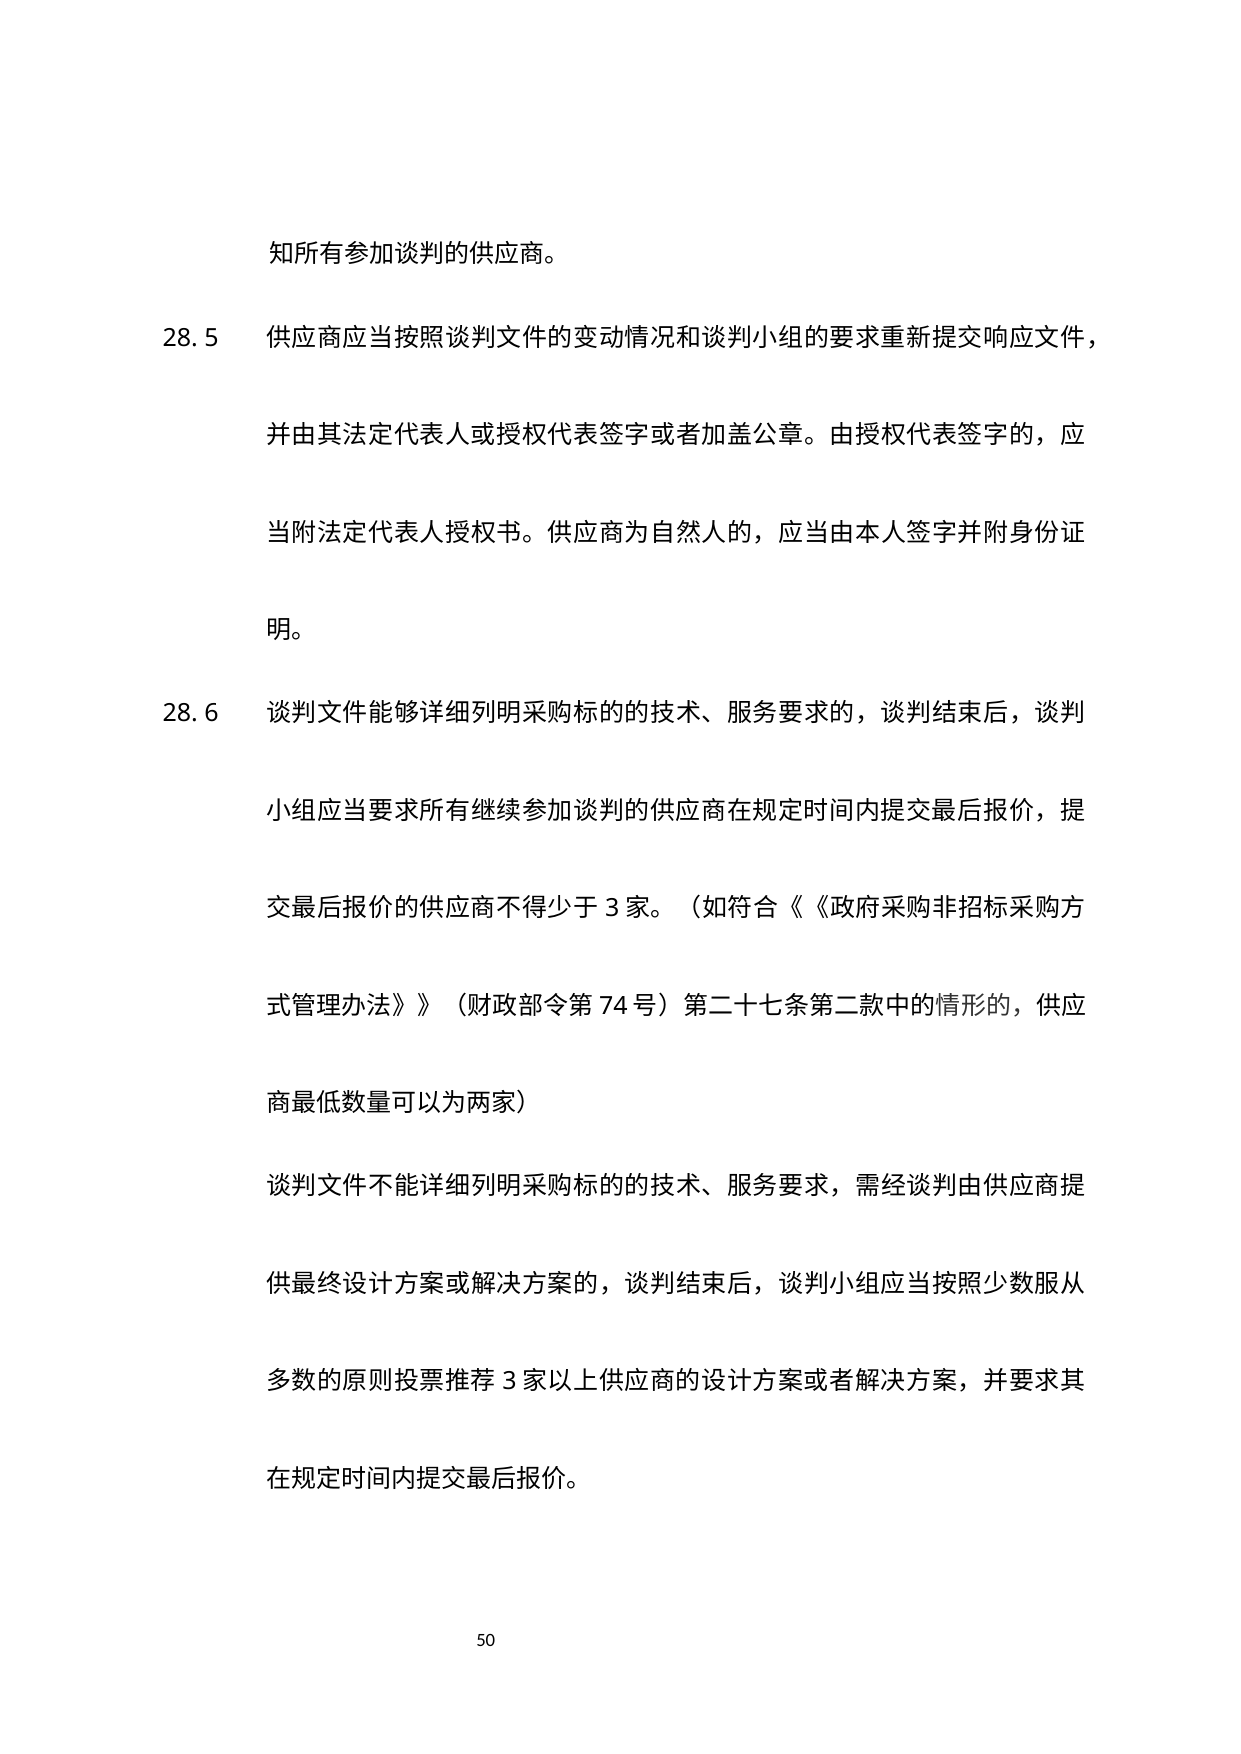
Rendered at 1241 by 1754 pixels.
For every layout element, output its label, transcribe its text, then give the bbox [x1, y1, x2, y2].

text 谈判文件不能详细列明采购标的的技术、服务要求，需经谈判由供应商提供最终设计方案或解决方案的，谈判结束后，谈判小组应当按照少数服从多数的原则投票推荐3家以上供应商的设计方案或者解决方案，并要求其在规定时间内提交最后报价。 [266, 1151, 1087, 1509]
list 供应商应当按照谈判文件的变动情况和谈判小组的要求重新提交响应文件，并由其法定代表人或授权代表签字或者加盖公章。由授权代表签字的，应当附法定代表人授权书。供应商为自然人的，应当由本人签字并附身份证明。 [162, 303, 1087, 660]
list 谈判文件能够详细列明采购标的的技术、服务要求的，谈判结束后，谈判小组应当要求所有继续参加谈判的供应商在规定时间内提交最后报价，提交最后报价的供应商不得少于3家。（如符合《《政府采购非招标采购方式管理办法》》（财政部令第74号）第二十七条第二款中的情形的，供应商最低数量可以为两家） [162, 678, 1087, 1133]
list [165, 219, 1087, 284]
